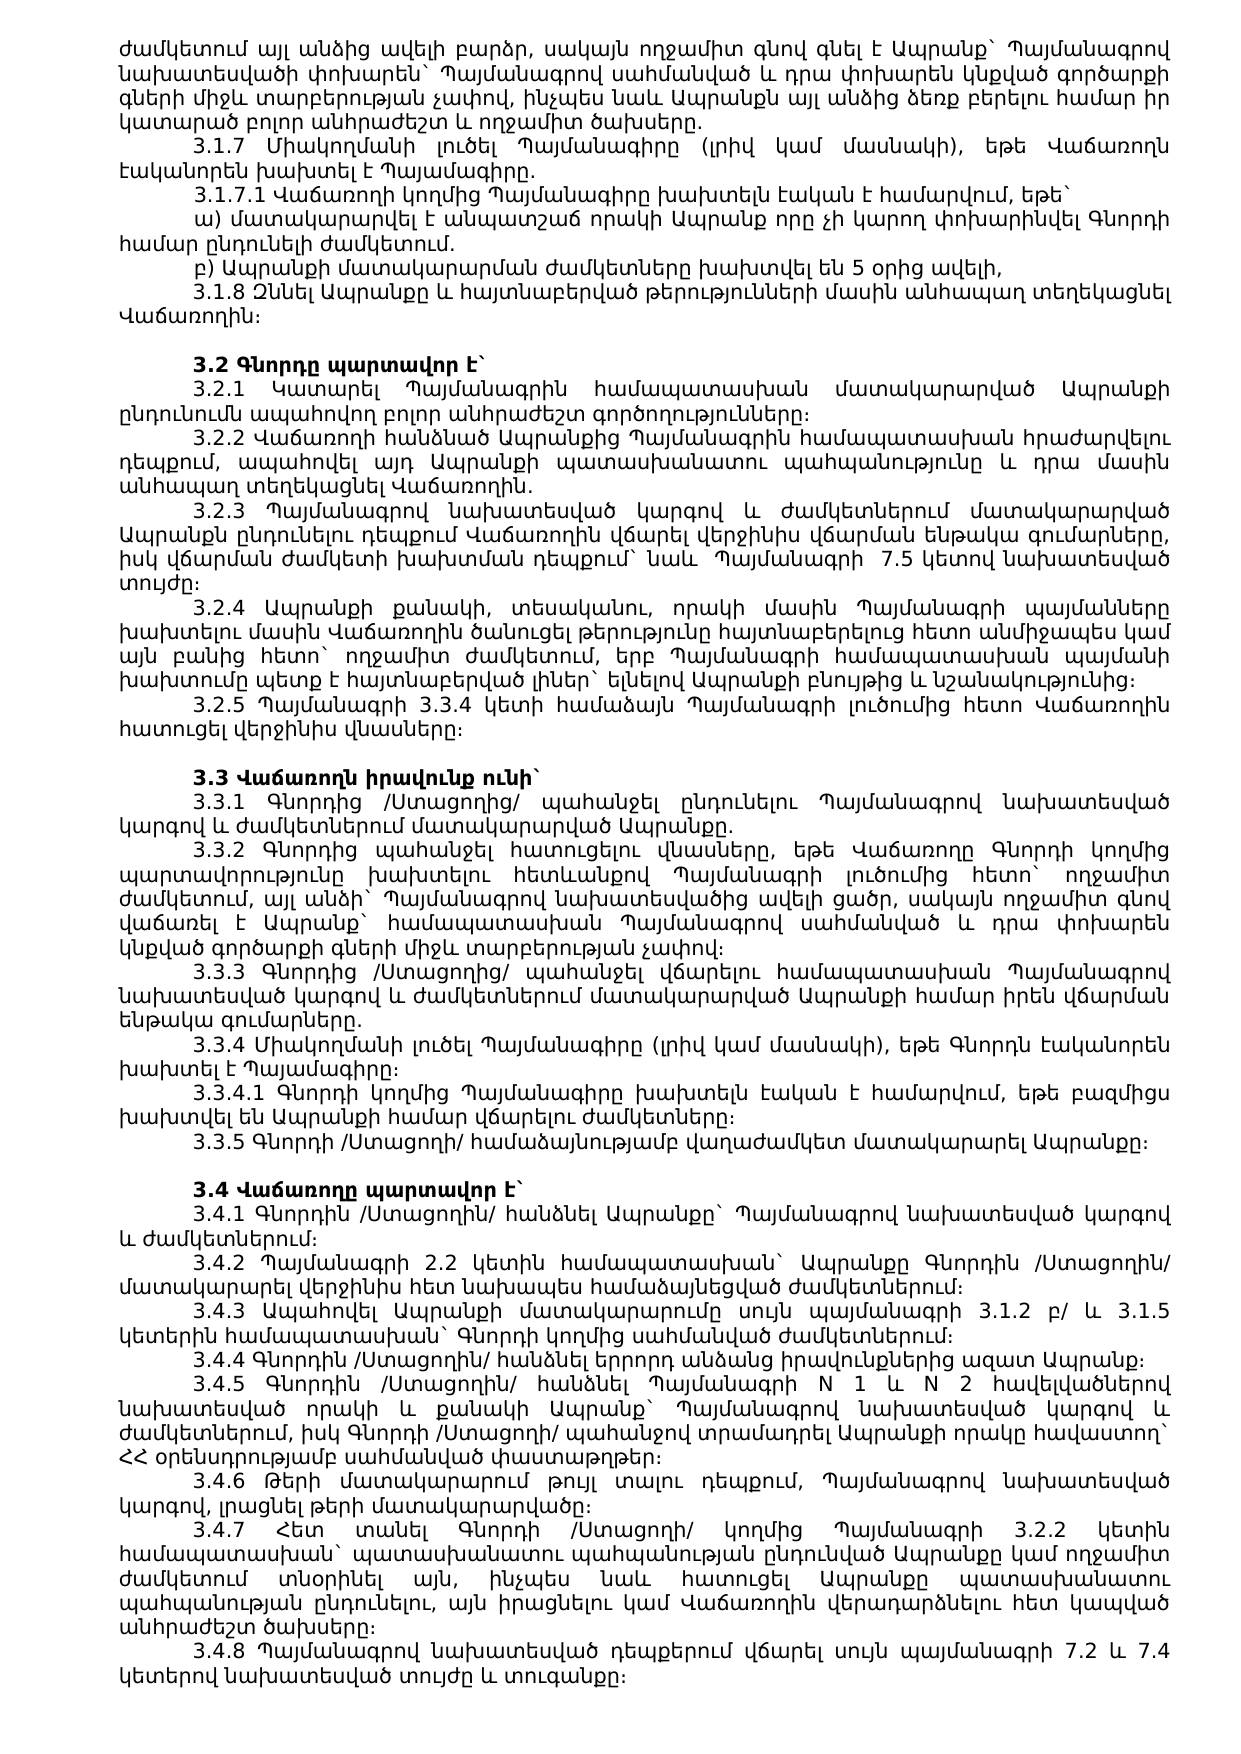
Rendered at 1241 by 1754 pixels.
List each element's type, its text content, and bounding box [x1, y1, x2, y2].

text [118, 37, 1171, 134]
text 3.3.2 Գնորդից պահանջել հատուցելու վնասները, եթե Վաճառողը Գնորդի կողմից պարտավորությունը խախտելու հետևանքով Պայմանագրի լուծումից հետո` ողջամիտ ժամկետում, այլ անձի` Պայմանագրով նախատեսվածից ավելի ցածր, սակայն ողջամիտ գնով վաճառել է Ապրանք` համապատասխան Պայմանագրով սահմանված և դրա փոխարեն կնքված գործարքի գների միջև տարբերության չափով։ [118, 838, 1171, 960]
text 3.2.4 Ապրանքի քանակի, տեսականու, որակի մասին Պայմանագրի պայմանները խախտելու մասին Վաճառողին ծանուցել թերությունը հայտնաբերելուց հետո անմիջապես կամ այն բանից հետո` ողջամիտ ժամկետում, երբ Պայմանագրի համապատասխան պայմանի խախտումը պետք է հայտնաբերված լիներ` ելնելով Ապրանքի բնույթից և նշանակությունից։ [118, 596, 1171, 693]
text 3.3.4 Միակողմանի լուծել Պայմանագիրը (լրիվ կամ մասնակի), եթե Գնորդն էականորեն խախտել է Պայամագիրը։ [118, 1033, 1171, 1081]
text ա) մատակարարվել է անպատշաճ որակի Ապրանք որը չի կարող փոխարինվել Գնորդի համար ընդունելի ժամկետում. [118, 207, 1171, 256]
text 3.2.1 Կատարել Պայմանագրին համապատասխան մատակարարված Ապրանքի ընդունումն ապահովող բոլոր անհրաժեշտ գործողությունները։ [118, 377, 1171, 426]
text 3.4 Վաճառողը պարտավոր է` [118, 1178, 1171, 1202]
text 3.4.6 Թերի մատակարարում թույլ տալու դեպքում, Պայմանագրով նախատեսված կարգով, լրացնել թերի մատակարարվածը։ [118, 1469, 1171, 1518]
text բ) Ապրանքի մատակարարման ժամկետները խախտվել են 5 օրից ավելի, [118, 256, 1171, 280]
text 3.2 Գնորդը պարտավոր է` [118, 353, 1171, 377]
text 3.4.2 Պայմանագրի 2.2 կետին համապատասխան` Ապրանքը Գնորդին /Ստացողին/ մատակարարել վերջինիս հետ նախապես համաձայնեցված ժամկետներում։ [118, 1251, 1171, 1299]
text 3.3.1 Գնորդից /Ստացողից/ պահանջել ընդունելու Պայմանագրով նախատեսված կարգով և ժամկետներում մատակարարված Ապրանքը. [118, 790, 1171, 838]
text 3.2.5 Պայմանագրի 3.3.4 կետի համաձայն Պայմանագրի լուծումից հետո Վաճառողին հատուցել վերջինիս վնասները։ [118, 693, 1171, 741]
text 3.4.8 Պայմանագրով նախատեսված դեպքերում վճարել սույն պայմանագրի 7.2 և 7.4 կետերով նախատեսված տույժը և տուգանքը։ [118, 1639, 1171, 1688]
text 3.2.2 Վաճառողի հանձնած Ապրանքից Պայմանագրին համապատասխան հրաժարվելու դեպքում, ապահովել այդ Ապրանքի պատասխանատու պահպանությունը և դրա մասին անհապաղ տեղեկացնել Վաճառողին. [118, 426, 1171, 499]
text 3.1.7 Միակողմանի լուծել Պայմանագիրը (լրիվ կամ մասնակի), եթե Վաճառողն էականորեն խախտել է Պայամագիրը. [118, 134, 1171, 183]
text 3.3 Վաճառողն իրավունք ունի` [118, 766, 1171, 790]
text 3.1.8 Զննել Ապրանքը և հայտնաբերված թերությունների մասին անհապաղ տեղեկացնել Վաճառողին։ [118, 280, 1171, 329]
text 3.4.7 Հետ տանել Գնորդի /Ստացողի/ կողմից Պայմանագրի 3.2.2 կետին համապատասխան` պատասխանատու պահպանության ընդունված Ապրանքը կամ ողջամիտ ժամկետում տնօրինել այն, ինչպես նաև հատուցել Ապրանքը պատասխանատու պահպանության ընդունելու, այն իրացնելու կամ Վաճառողին վերադարձնելու հետ կապված անհրաժեշտ ծախսերը։ [118, 1518, 1171, 1639]
text 3.2.3 Պայմանագրով նախատեսված կարգով և ժամկետներում մատակարարված Ապրանքն ընդունելու դեպքում Վաճառողին վճարել վերջինիս վճարման ենթակա գումարները, իսկ վճարման ժամկետի խախտման դեպքում` նաև Պայմանագրի 7.5 կետով նախատեսված տույժը։ [118, 499, 1171, 596]
text 3.3.3 Գնորդից /Ստացողից/ պահանջել վճարելու համապատասխան Պայմանագրով նախատեսված կարգով և ժամկետներում մատակարարված Ապրանքի համար իրեն վճարման ենթակա գումարները. [118, 960, 1171, 1033]
text 3.3.5 Գնորդի /Ստացողի/ համաձայնությամբ վաղաժամկետ մատակարարել Ապրանքը։ [118, 1130, 1171, 1154]
text 3.4.5 Գնորդին /Ստացողին/ հանձնել Պայմանագրի N 1 և N 2 հավելվածներով նախատեսված որակի և քանակի Ապրանք` Պայմանագրով նախատեսված կարգով և ժամկետներում, իսկ Գնորդի /Ստացողի/ պահանջով տրամադրել Ապրանքի որակը հավաստող` ՀՀ օրենսդրությամբ սահմանված փաստաթղթեր։ [118, 1372, 1171, 1469]
text 3.3.4.1 Գնորդի կողմից Պայմանագիրը խախտելն էական է համարվում, եթե բազմիցս խախտվել են Ապրանքի համար վճարելու ժամկետները։ [118, 1081, 1171, 1130]
text 3.4.4 Գնորդին /Ստացողին/ հանձնել երրորդ անձանց իրավունքներից ազատ Ապրանք։ [118, 1348, 1171, 1372]
text 3.4.3 Ապահովել Ապրանքի մատակարարումը սույն պայմանագրի 3.1.2 բ/ և 3.1.5 կետերին համապատասխան` Գնորդի կողմից սահմանված ժամկետներում։ [118, 1299, 1171, 1348]
text 3.4.1 Գնորդին /Ստացողին/ հանձնել Ապրանքը` Պայմանագրով նախատեսված կարգով և ժամկետներում։ [118, 1202, 1171, 1251]
text 3.1.7.1 Վաճառողի կողմից Պայմանագիրը խախտելն էական է համարվում, եթե` [118, 183, 1171, 207]
